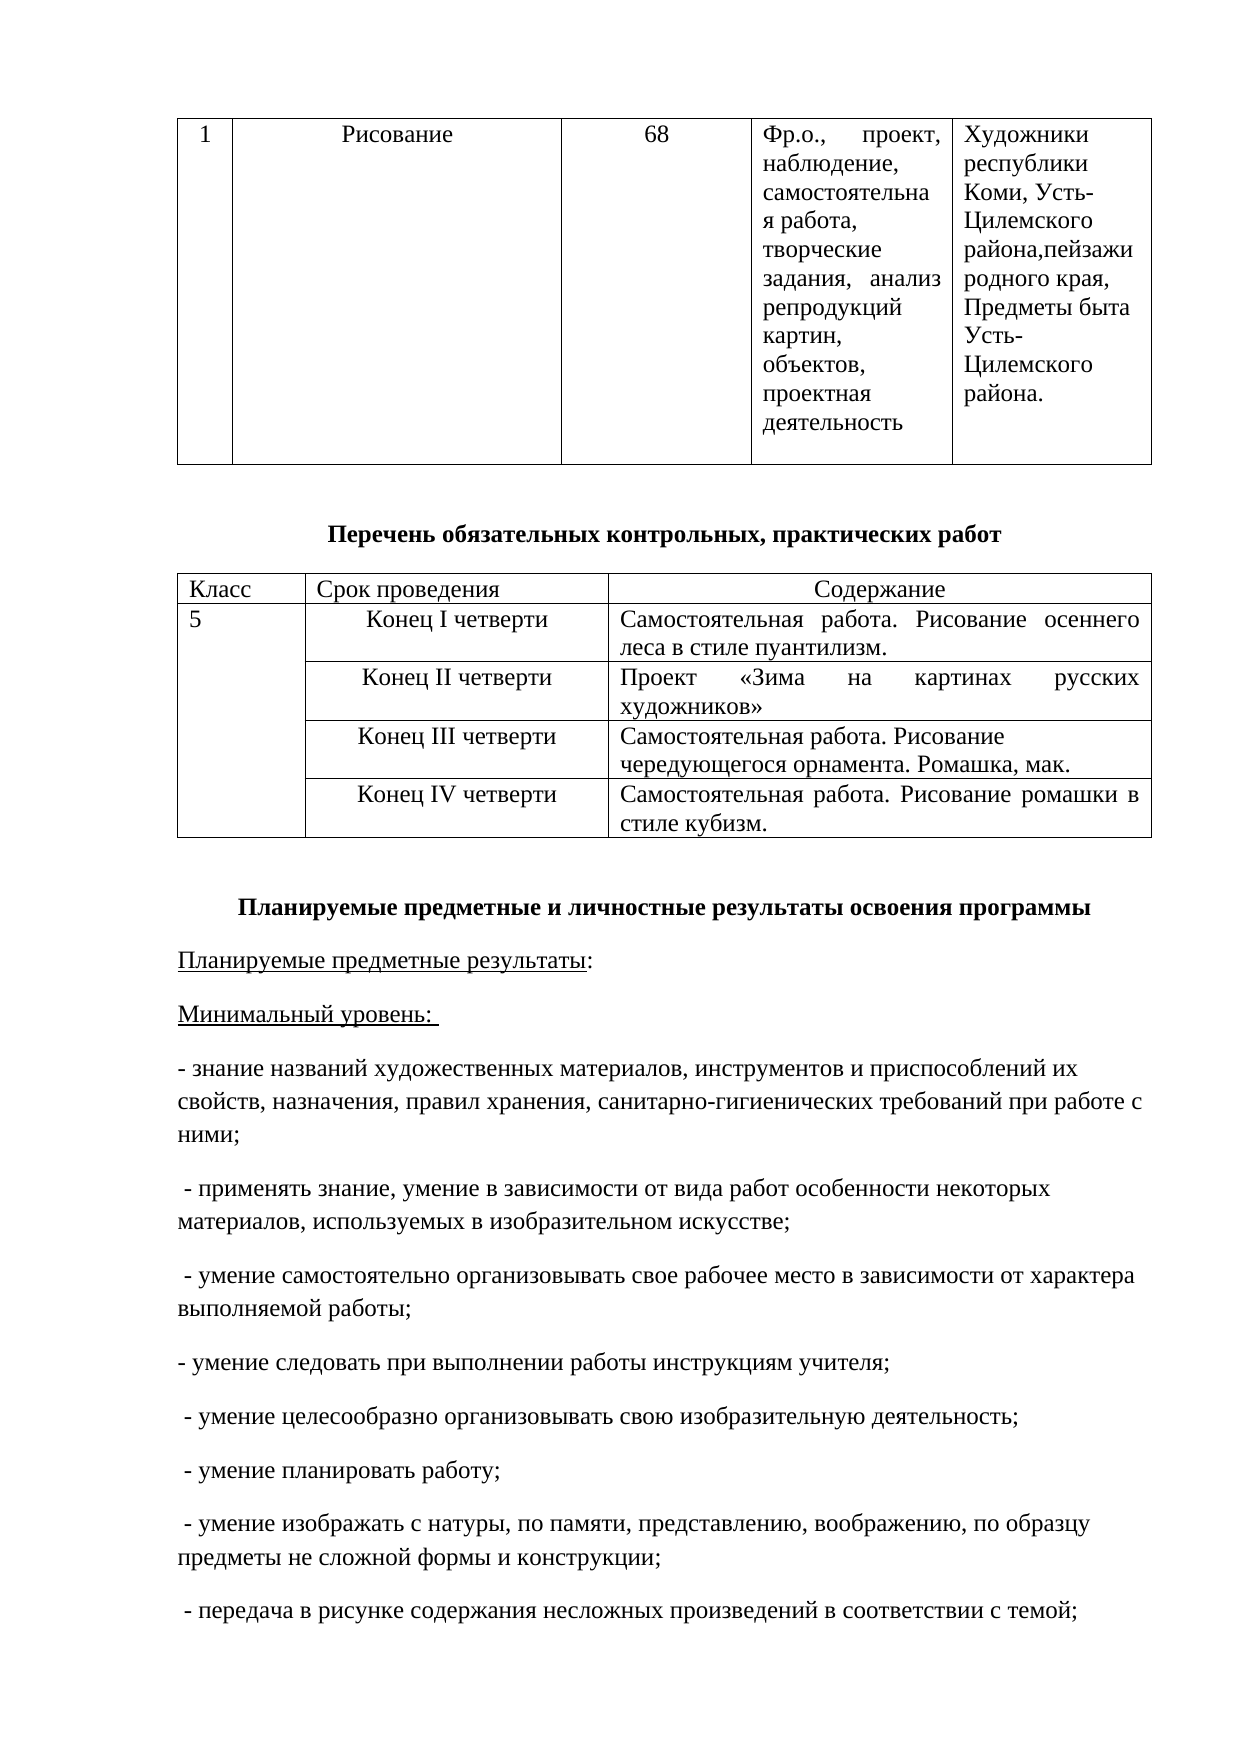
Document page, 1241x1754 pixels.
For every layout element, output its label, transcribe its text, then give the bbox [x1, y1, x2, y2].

table_cell 5 [178, 604, 305, 837]
table_cell Самостоятельная работа. Рисование чередующегося орнамента. Ромашка, мак. [609, 721, 1151, 778]
text - передача в рисунке содержания несложных произведений в соответствии с темой; [177, 1595, 1152, 1624]
text - умение изображать с натуры, по памяти, представлению, воображению, по образцу предметы не сложной формы и конструкции; [177, 1508, 1152, 1570]
table_cell Конец I четверти [306, 604, 608, 661]
text - умение планировать работу; [177, 1455, 1152, 1483]
table_header Класс [178, 574, 305, 603]
table_cell Самостоятельная работа. Рисование ромашки в стиле кубизм. [609, 779, 1151, 837]
text - знание названий художественных материалов, инструментов и приспособлений их свойств, назначения, правил хранения, санитарно-гигиенических требований при работе с ними; [177, 1053, 1152, 1148]
table_header Содержание [609, 574, 1151, 603]
table_cell Самостоятельная работа. Рисование осеннего леса в стиле пуантилизм. [609, 604, 1151, 661]
table_cell Рисование [233, 119, 561, 464]
text Минимальный уровень: [177, 999, 1152, 1028]
text - умение следовать при выполнении работы инструкциям учителя; [177, 1347, 1152, 1376]
table_cell Конец III четверти [306, 721, 608, 778]
text - умение самостоятельно организовывать свое рабочее место в зависимости от характера выполняемой работы; [177, 1260, 1152, 1322]
text Планируемые предметные результаты: [177, 946, 1152, 974]
table_cell Проект «Зима на картинах русских художников» [609, 662, 1151, 720]
text - умение целесообразно организовывать свою изобразительную деятельность; [177, 1401, 1152, 1429]
table_cell Конец IV четверти [306, 779, 608, 837]
text - применять знание, умение в зависимости от вида работ особенности некоторых материалов, используемых в изобразительном искусстве; [177, 1173, 1152, 1235]
table_cell Конец II четверти [306, 662, 608, 720]
text Перечень обязательных контрольных, практических работ [177, 519, 1152, 548]
table_header Срок проведения [306, 574, 608, 603]
table_cell 1 [178, 119, 232, 464]
text Планируемые предметные и личностные результаты освоения программы [177, 892, 1152, 921]
table_cell Фр.о., проект, наблюдение, самостоятельная работа, творческие задания, анализ репродукций картин, объектов, проектная деятельность [752, 119, 952, 464]
table_cell Художники республики Коми, Усть-Цилемского района,пейзажи родного края, Предметы быта Усть-Цилемского района. [953, 119, 1151, 464]
table_cell 68 [562, 119, 751, 464]
